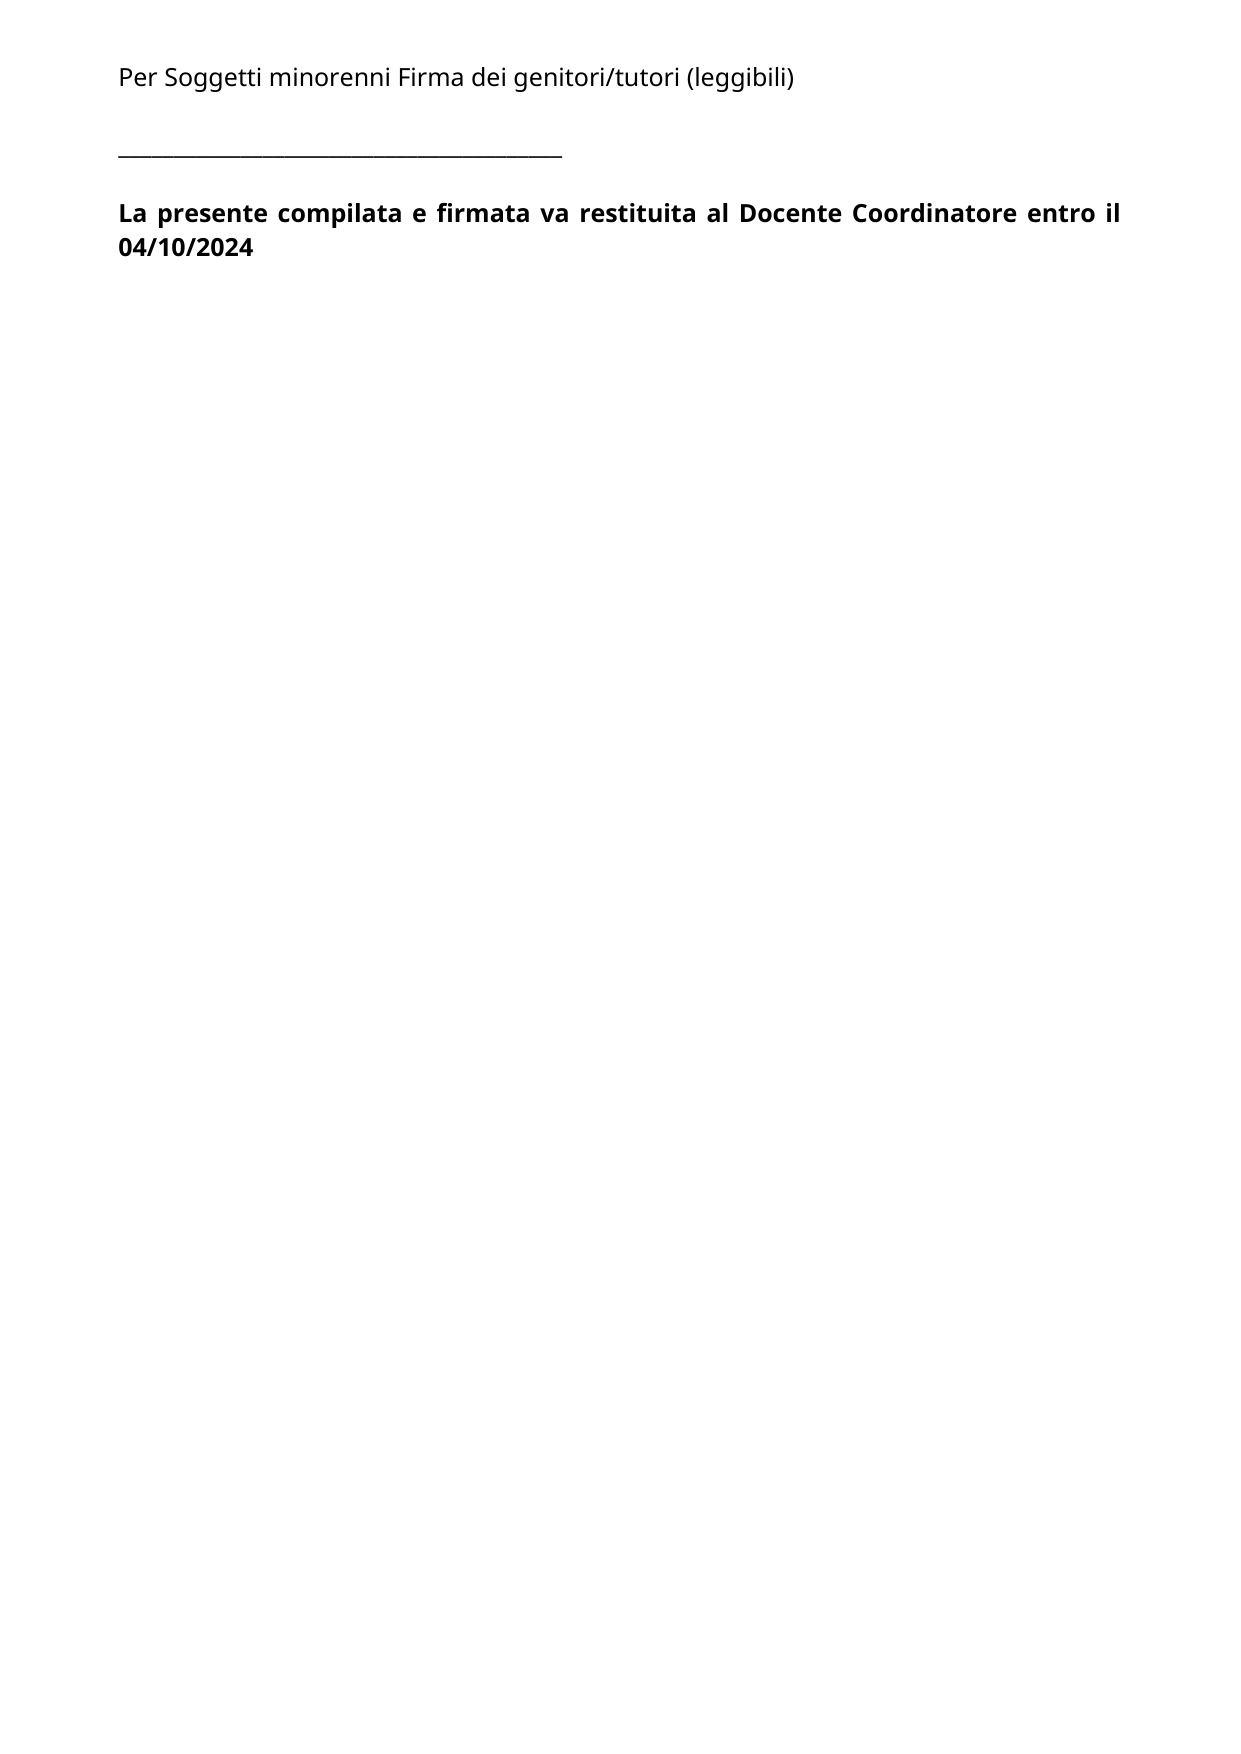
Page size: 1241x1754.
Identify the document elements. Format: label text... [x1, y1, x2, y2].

text ________________________________________ [118, 127, 1122, 161]
text Per Soggetti minorenni Firma dei genitori/tutori (leggibili) [118, 59, 1122, 93]
text La presente compilata e firmata va restituita al Docente Coordinatore entro il 04/10/2024 [118, 195, 1122, 263]
